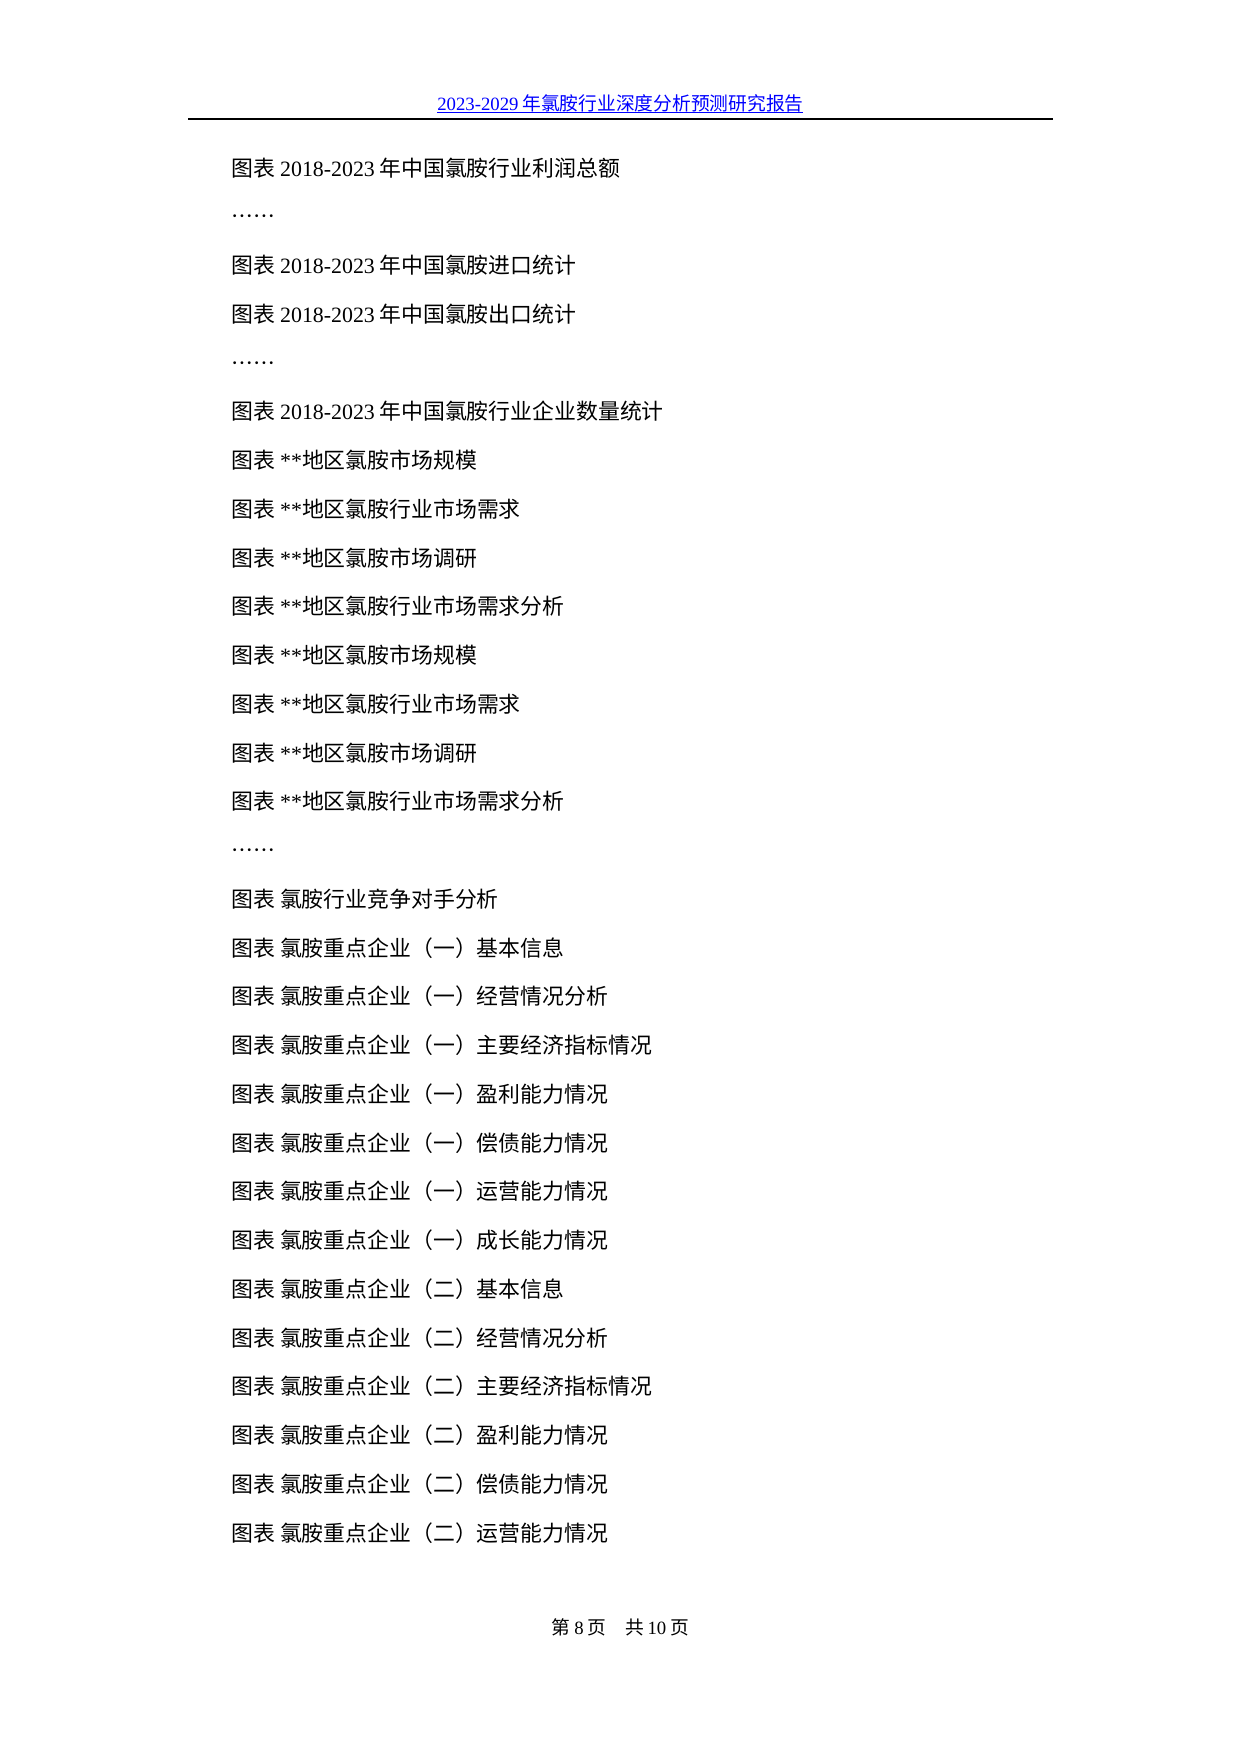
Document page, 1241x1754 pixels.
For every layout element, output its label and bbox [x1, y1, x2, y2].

text [187, 150, 1053, 1548]
